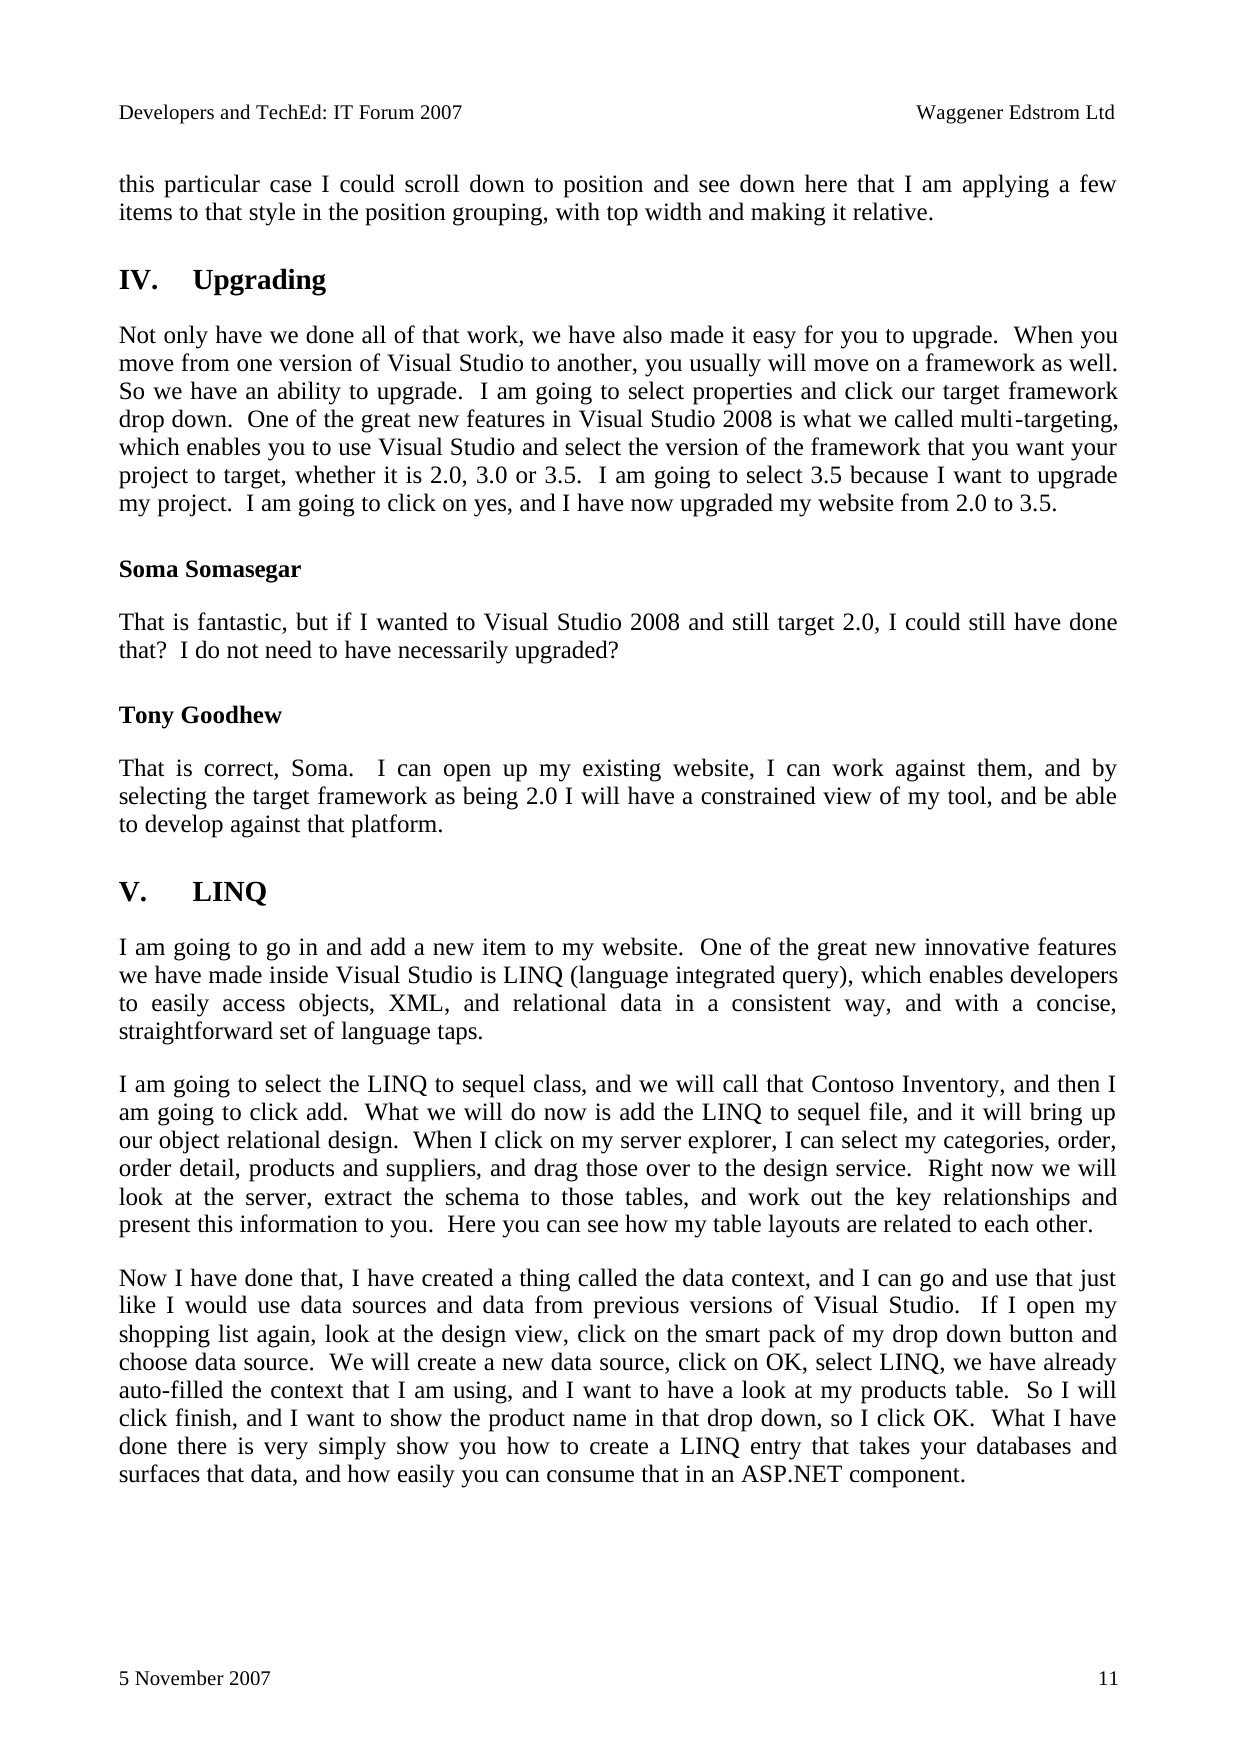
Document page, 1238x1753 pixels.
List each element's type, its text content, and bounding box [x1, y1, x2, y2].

text I am going to go in and add a new item to my website. One of the great new innovative features we have made inside Visual Studio is LINQ (language integrated query), which enables developers to easily access objects, XML, and relational data in a consistent way, and with a concise, straightforward set of language taps. [118, 933, 1119, 1045]
text That is fantastic, but if I wanted to Visual Studio 2008 and still target 2.0, I could still have done that? I do not need to have necessarily upgraded? [118, 608, 1119, 664]
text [118, 170, 1119, 226]
text I am going to select the LINQ to sequel class, and we will call that Contoso Inventory, and then I am going to click add. What we will do now is add the LINQ to sequel file, and it will bring up our object relational design. When I click on my server explorer, I can select my categories, order, order detail, products and suppliers, and drag those over to the design service. Right now we will look at the server, extract the schema to those tables, and work out the key relationships and present this information to you. Here you can see how my table layouts are related to each other. [118, 1070, 1119, 1238]
subtitle LINQ [118, 876, 1119, 908]
text Tony Goodhew [118, 701, 1119, 729]
subtitle Upgrading [118, 263, 1119, 296]
text That is correct, Soma. I can open up my existing website, I can work against them, and by selecting the target framework as being 2.0 I will have a constrained view of my tool, and be able to develop against that platform. [118, 754, 1119, 838]
text Soma Somasegar [118, 554, 1119, 583]
text Not only have we done all of that work, we have also made it easy for you to upgrade. When you move from one version of Visual Studio to another, you usually will move on a framework as well. So we have an ability to upgrade. I am going to select properties and click our target framework drop down. One of the great new features in Visual Studio 2008 is what we called multi-targeting, which enables you to use Visual Studio and select the version of the framework that you want your project to target, whether it is 2.0, 3.0 or 3.5. I am going to select 3.5 because I want to upgrade my project. I am going to click on yes, and I have now upgraded my website from 2.0 to 3.5. [118, 321, 1119, 517]
text Now I have done that, I have created a thing called the data context, and I can go and use that just like I would use data sources and data from previous versions of Visual Studio. If I open my shopping list again, look at the design view, click on the smart pack of my drop down button and choose data source. We will create a new data source, click on OK, select LINQ, we have already auto-filled the context that I am using, and I want to have a look at my products table. So I will click finish, and I want to show the product name in that drop down, so I click OK. What I have done there is very simply show you how to create a LINQ entry that takes your databases and surfaces that data, and how easily you can consume that in an ASP.NET component. [118, 1263, 1119, 1488]
